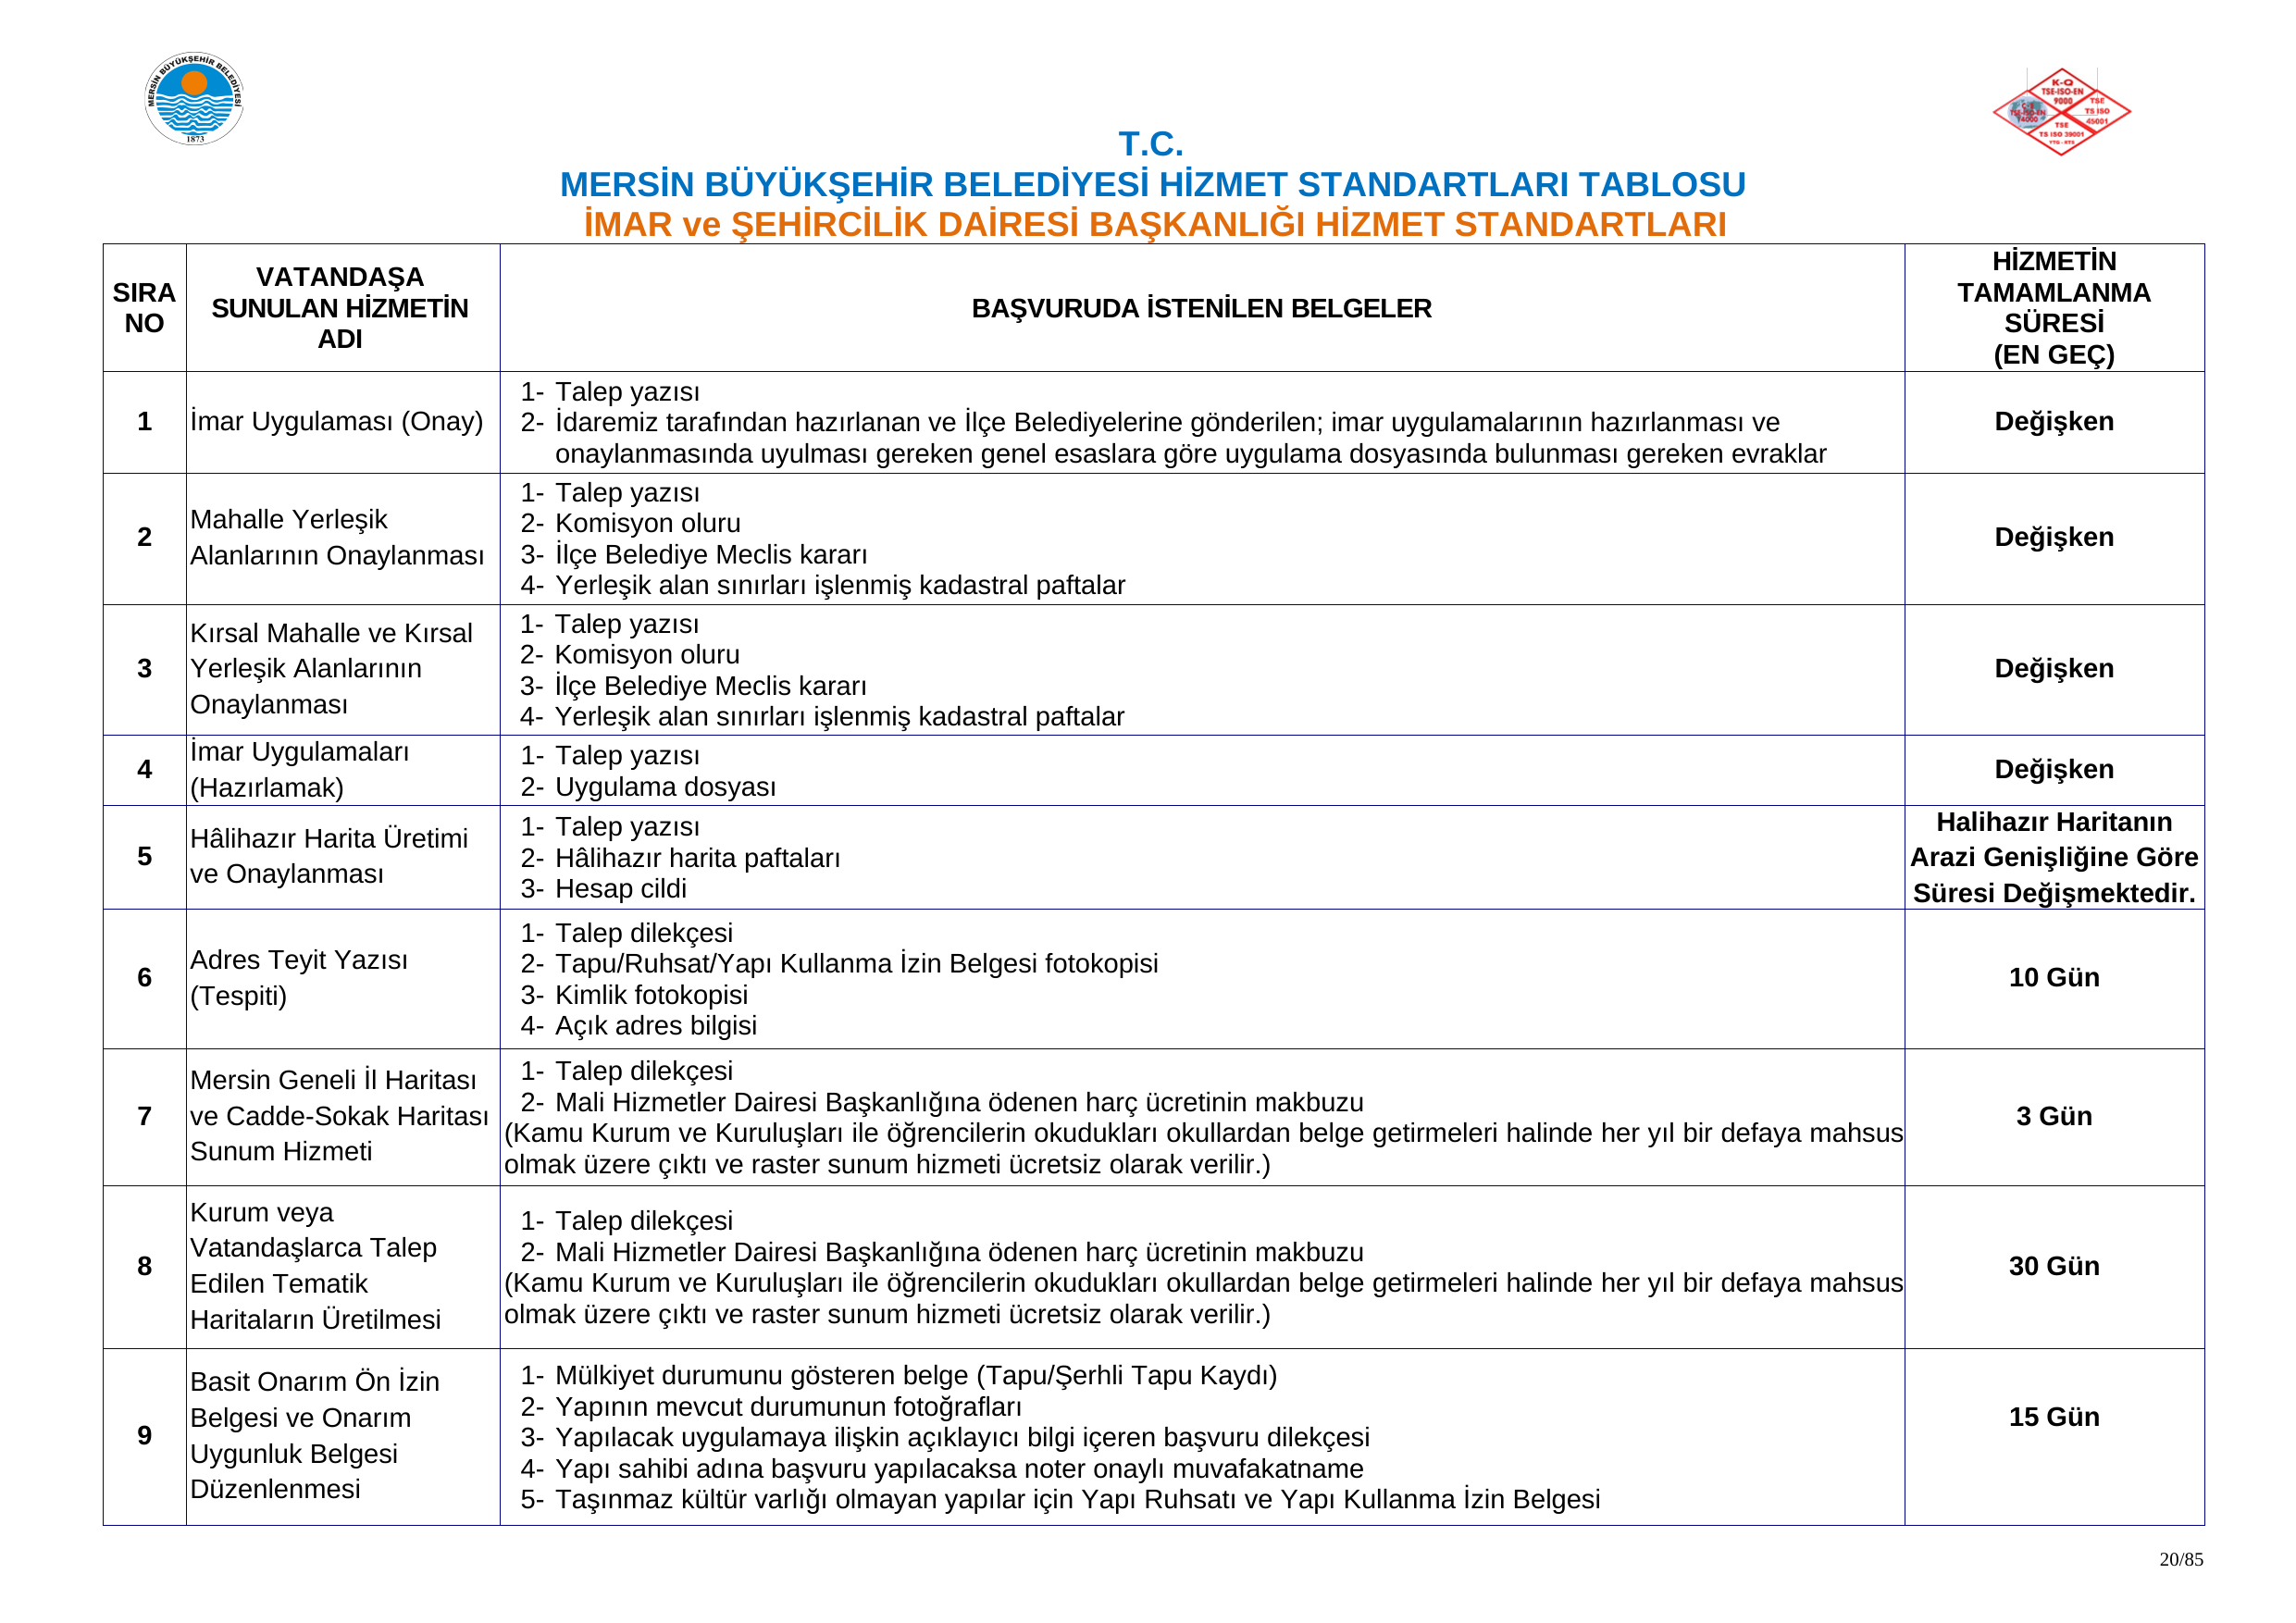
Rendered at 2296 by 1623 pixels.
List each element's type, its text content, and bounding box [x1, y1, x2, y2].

table_cell Değişken [1905, 736, 2204, 805]
table_header SIRA NO [104, 244, 186, 371]
table_header VATANDAŞA SUNULAN HİZMETİN ADI [187, 244, 500, 371]
table_cell Basit Onarım Ön İzin Belgesi ve Onarım Uygunluk Belgesi Düzenlenmesi [187, 1349, 500, 1525]
picture [144, 52, 243, 145]
table_cell Mersin Geneli İl Haritası ve Cadde-Sokak Haritası Sunum Hizmeti [187, 1049, 500, 1185]
table_cell Talep dilekçesi Mali Hizmetler Dairesi Başkanlığına ödenen harç ücretinin makbuzu (Kamu Kurum ve Kuruluşları ile öğrencilerin okudukları okullardan belge getirmeleri halinde her yıl bir defaya mahsus olmak üzere çıktı ve raster sunum hizmeti ücretsiz olarak verilir.) [501, 1049, 1905, 1185]
table_cell Değişken [1905, 372, 2204, 473]
table_cell Talep dilekçesi Tapu/Ruhsat/Yapı Kullanma İzin Belgesi fotokopisi Kimlik fotokopisi Açık adres bilgisi [501, 910, 1905, 1048]
table_cell Talep yazısı Hâlihazır harita paftaları Hesap cildi [501, 806, 1905, 909]
table_cell 1 [104, 372, 186, 473]
table_cell 10 Gün [1905, 910, 2204, 1048]
table_cell Talep yazısı Uygulama dosyası [501, 736, 1905, 805]
table_cell Halihazır Haritanın Arazi Genişliğine Göre Süresi Değişmektedir. [1905, 806, 2204, 909]
table_cell 7 [104, 1049, 186, 1185]
text İMAR ve ŞEHİRCİLİK DAİRESİ BAŞKANLIĞI HİZMET STANDARTLARI [104, 204, 2208, 243]
table_cell 2 [104, 474, 186, 603]
table_cell Talep yazısı Komisyon oluru İlçe Belediye Meclis kararı Yerleşik alan sınırları işlenmiş kadastral paftalar [501, 605, 1905, 735]
table_cell Kurum veya Vatandaşlarca Talep Edilen Tematik Haritaların Üretilmesi [187, 1186, 500, 1348]
table_cell 15 Gün [1905, 1349, 2204, 1525]
picture [1992, 68, 2132, 156]
table_cell Hâlihazır Harita Üretimi ve Onaylanması [187, 806, 500, 909]
table_cell Mülkiyet durumunu gösteren belge (Tapu/Şerhli Tapu Kaydı) Yapının mevcut durumunun fotoğrafları Yapılacak uygulamaya ilişkin açıklayıcı bilgi içeren başvuru dilekçesi Yapı sahibi adına başvuru yapılacaksa noter onaylı muvafakatname Taşınmaz kültür varlığı olmayan yapılar için Yapı Ruhsatı ve Yapı Kullanma İzin Belgesi [501, 1349, 1905, 1525]
table_cell Adres Teyit Yazısı (Tespiti) [187, 910, 500, 1048]
table_cell Talep dilekçesi Mali Hizmetler Dairesi Başkanlığına ödenen harç ücretinin makbuzu (Kamu Kurum ve Kuruluşları ile öğrencilerin okudukları okullardan belge getirmeleri halinde her yıl bir defaya mahsus olmak üzere çıktı ve raster sunum hizmeti ücretsiz olarak verilir.) [501, 1186, 1905, 1348]
table_cell Değişken [1905, 474, 2204, 603]
table_cell Talep yazısı Komisyon oluru İlçe Belediye Meclis kararı Yerleşik alan sınırları işlenmiş kadastral paftalar [501, 474, 1905, 603]
table_cell İmar Uygulamaları (Hazırlamak) [187, 736, 500, 805]
table_cell 3 [104, 605, 186, 735]
table_cell 6 [104, 910, 186, 1048]
table_header HİZMETİN TAMAMLANMA SÜRESİ (EN GEÇ) [1905, 244, 2204, 371]
table_cell 30 Gün [1905, 1186, 2204, 1348]
table_cell 9 [104, 1349, 186, 1525]
table_cell Talep yazısı İdaremiz tarafından hazırlanan ve İlçe Belediyelerine gönderilen; imar uygulamalarının hazırlanması ve onaylanmasında uyulması gereken genel esaslara göre uygulama dosyasında bulunması gereken evraklar [501, 372, 1905, 473]
table_cell 4 [104, 736, 186, 805]
table_cell 5 [104, 806, 186, 909]
table_cell 3 Gün [1905, 1049, 2204, 1185]
table_cell Kırsal Mahalle ve Kırsal Yerleşik Alanlarının Onaylanması [187, 605, 500, 735]
table_cell Değişken [1905, 605, 2204, 735]
table_cell İmar Uygulaması (Onay) [187, 372, 500, 473]
table_cell 8 [104, 1186, 186, 1348]
table_header BAŞVURUDA İSTENİLEN BELGELER [501, 244, 1905, 371]
table_cell Mahalle Yerleşik Alanlarının Onaylanması [187, 474, 500, 603]
